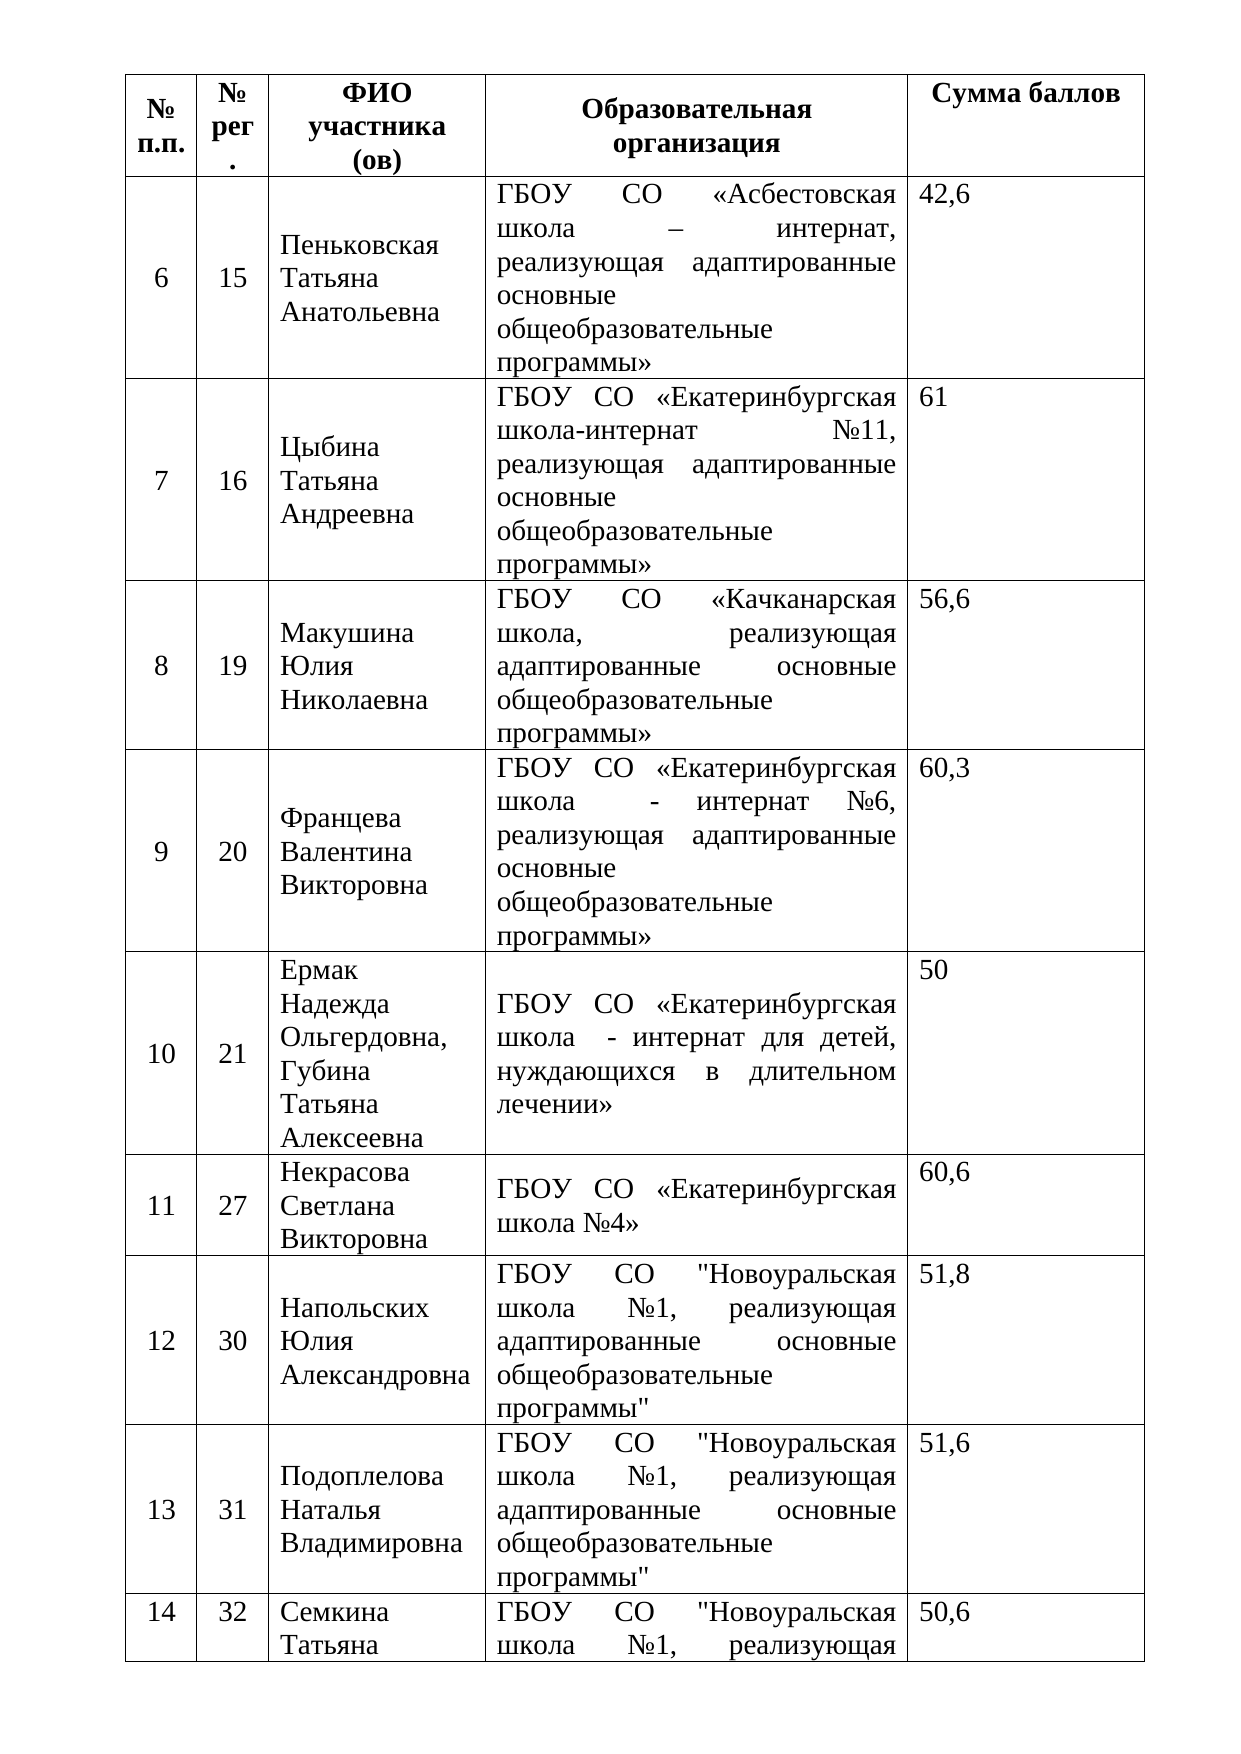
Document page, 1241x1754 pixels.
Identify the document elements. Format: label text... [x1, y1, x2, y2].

table_cell ГБОУ СО «Екатеринбургская школа - интернат №6, реализующая адаптированные основные общеобразовательные программы» [486, 750, 907, 951]
table_cell 60,3 [908, 750, 1144, 951]
table_cell 16 [197, 379, 268, 580]
table_cell 51,8 [908, 1256, 1144, 1424]
table_cell 42,6 [908, 177, 1144, 378]
table_cell 61 [908, 379, 1144, 580]
table_cell 30 [197, 1256, 268, 1424]
table_cell 32 [197, 1594, 268, 1661]
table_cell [486, 1594, 907, 1661]
table_cell 13 [126, 1425, 196, 1593]
table_cell 20 [197, 750, 268, 951]
table_cell 27 [197, 1155, 268, 1255]
table_cell ГБОУ СО «Екатеринбургская школа №4» [486, 1155, 907, 1255]
table_cell 8 [126, 581, 196, 749]
table_cell 31 [197, 1425, 268, 1593]
table_cell Подоплелова Наталья Владимировна [269, 1425, 485, 1593]
table_cell Цыбина Татьяна Андреевна [269, 379, 485, 580]
table_cell 9 [126, 750, 196, 951]
table_header Образовательная организация [486, 75, 907, 176]
table_cell 6 [126, 177, 196, 378]
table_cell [486, 1425, 907, 1593]
table_cell ГБОУ СО «Качканарская школа, реализующая адаптированные основные общеобразовательные программы» [486, 581, 907, 749]
table_cell Францева Валентина Викторовна [269, 750, 485, 951]
table_header Сумма баллов [908, 75, 1144, 176]
table_cell Пеньковская Татьяна Анатольевна [269, 177, 485, 378]
table_cell 50,6 [908, 1594, 1144, 1661]
table_cell 60,6 [908, 1155, 1144, 1255]
table_cell 19 [197, 581, 268, 749]
table_cell 50 [908, 952, 1144, 1153]
table_cell ГБОУ СО "Новоуральская школа №1, реализующая адаптированные основные общеобразовательные программы" [486, 1256, 907, 1424]
table_cell 14 [126, 1594, 196, 1661]
table_cell 7 [126, 379, 196, 580]
table_cell ГБОУ СО «Екатеринбургская школа - интернат для детей, нуждающихся в длительном лечении» [486, 952, 907, 1153]
table_header № рег. [197, 75, 268, 176]
table_cell 15 [197, 177, 268, 378]
table_cell 56,6 [908, 581, 1144, 749]
table_cell Семкина Татьяна Михайловна [269, 1594, 485, 1661]
table_cell 10 [126, 952, 196, 1153]
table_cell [486, 177, 907, 378]
table_cell Некрасова Светлана Викторовна [269, 1155, 485, 1255]
table_cell Ермак Надежда Ольгердовна, Губина Татьяна Алексеевна [269, 952, 485, 1153]
table_cell 11 [126, 1155, 196, 1255]
table_cell Макушина Юлия Николаевна [269, 581, 485, 749]
table_header ФИО участника (ов) [269, 75, 485, 176]
table_cell 12 [126, 1256, 196, 1424]
table_cell 21 [197, 952, 268, 1153]
table_header № п.п. [126, 75, 196, 176]
table_cell Напольских Юлия Александровна [269, 1256, 485, 1424]
table_cell 51,6 [908, 1425, 1144, 1593]
table_cell ГБОУ СО «Екатеринбургская школа-интернат №11, реализующая адаптированные основные общеобразовательные программы» [486, 379, 907, 580]
